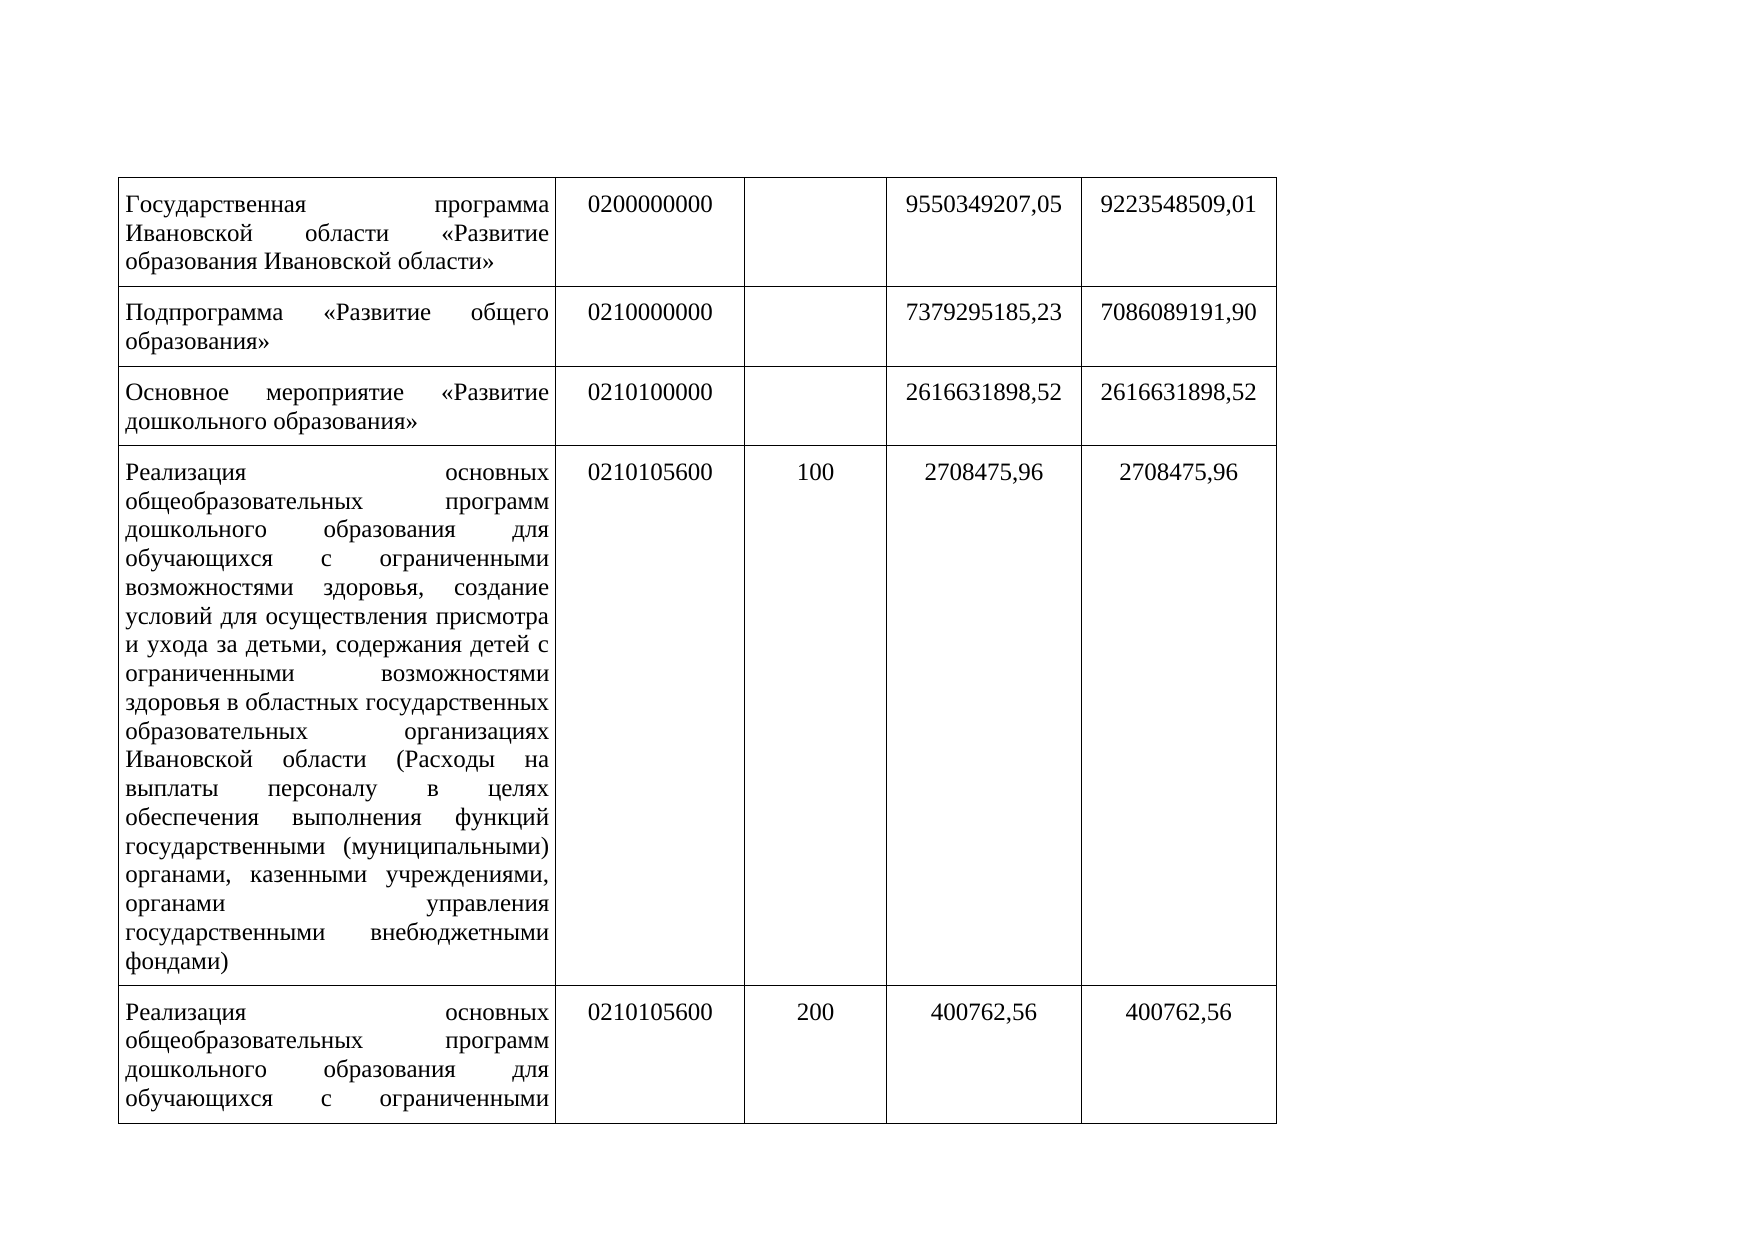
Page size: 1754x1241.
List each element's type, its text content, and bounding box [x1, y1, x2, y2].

table_cell Реализация основных общеобразовательных программ дошкольного образования для обучающихся с ограниченными возможностями здоровья, создание условий для осуществления присмотра и ухода за детьми, содержания детей с ограниченными возможностями здоровья в областных государственных образовательных организациях Ивановской области (Расходы на выплаты персоналу в целях обеспечения выполнения функций государственными (муниципальными) органами, казенными учреждениями, органами управления государственными внебюджетными фондами) [119, 446, 555, 985]
table_cell Основное мероприятие «Развитие дошкольного образования» [119, 367, 555, 445]
table_cell [745, 178, 886, 286]
table_cell 2708475,96 [1082, 446, 1276, 985]
table_cell 0200000000 [556, 178, 744, 286]
table_cell Подпрограмма «Развитие общего образования» [119, 287, 555, 366]
table_cell 0210105600 [556, 446, 744, 985]
table_cell 2708475,96 [887, 446, 1081, 985]
table_cell 200 [745, 986, 886, 1122]
table_cell 2616631898,52 [1082, 367, 1276, 445]
table_cell 7086089191,90 [1082, 287, 1276, 366]
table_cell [119, 986, 555, 1122]
table_cell 9550349207,05 [887, 178, 1081, 286]
table_cell [745, 287, 886, 366]
table_cell 0210100000 [556, 367, 744, 445]
table_cell 2616631898,52 [887, 367, 1081, 445]
table_cell 0210105600 [556, 986, 744, 1122]
table_cell 100 [745, 446, 886, 985]
table_cell 400762,56 [887, 986, 1081, 1122]
table_cell [745, 367, 886, 445]
table_cell 0210000000 [556, 287, 744, 366]
table_cell 9223548509,01 [1082, 178, 1276, 286]
table_cell 400762,56 [1082, 986, 1276, 1122]
table_cell Государственная программа Ивановской области «Развитие образования Ивановской области» [119, 178, 555, 286]
table_cell 7379295185,23 [887, 287, 1081, 366]
